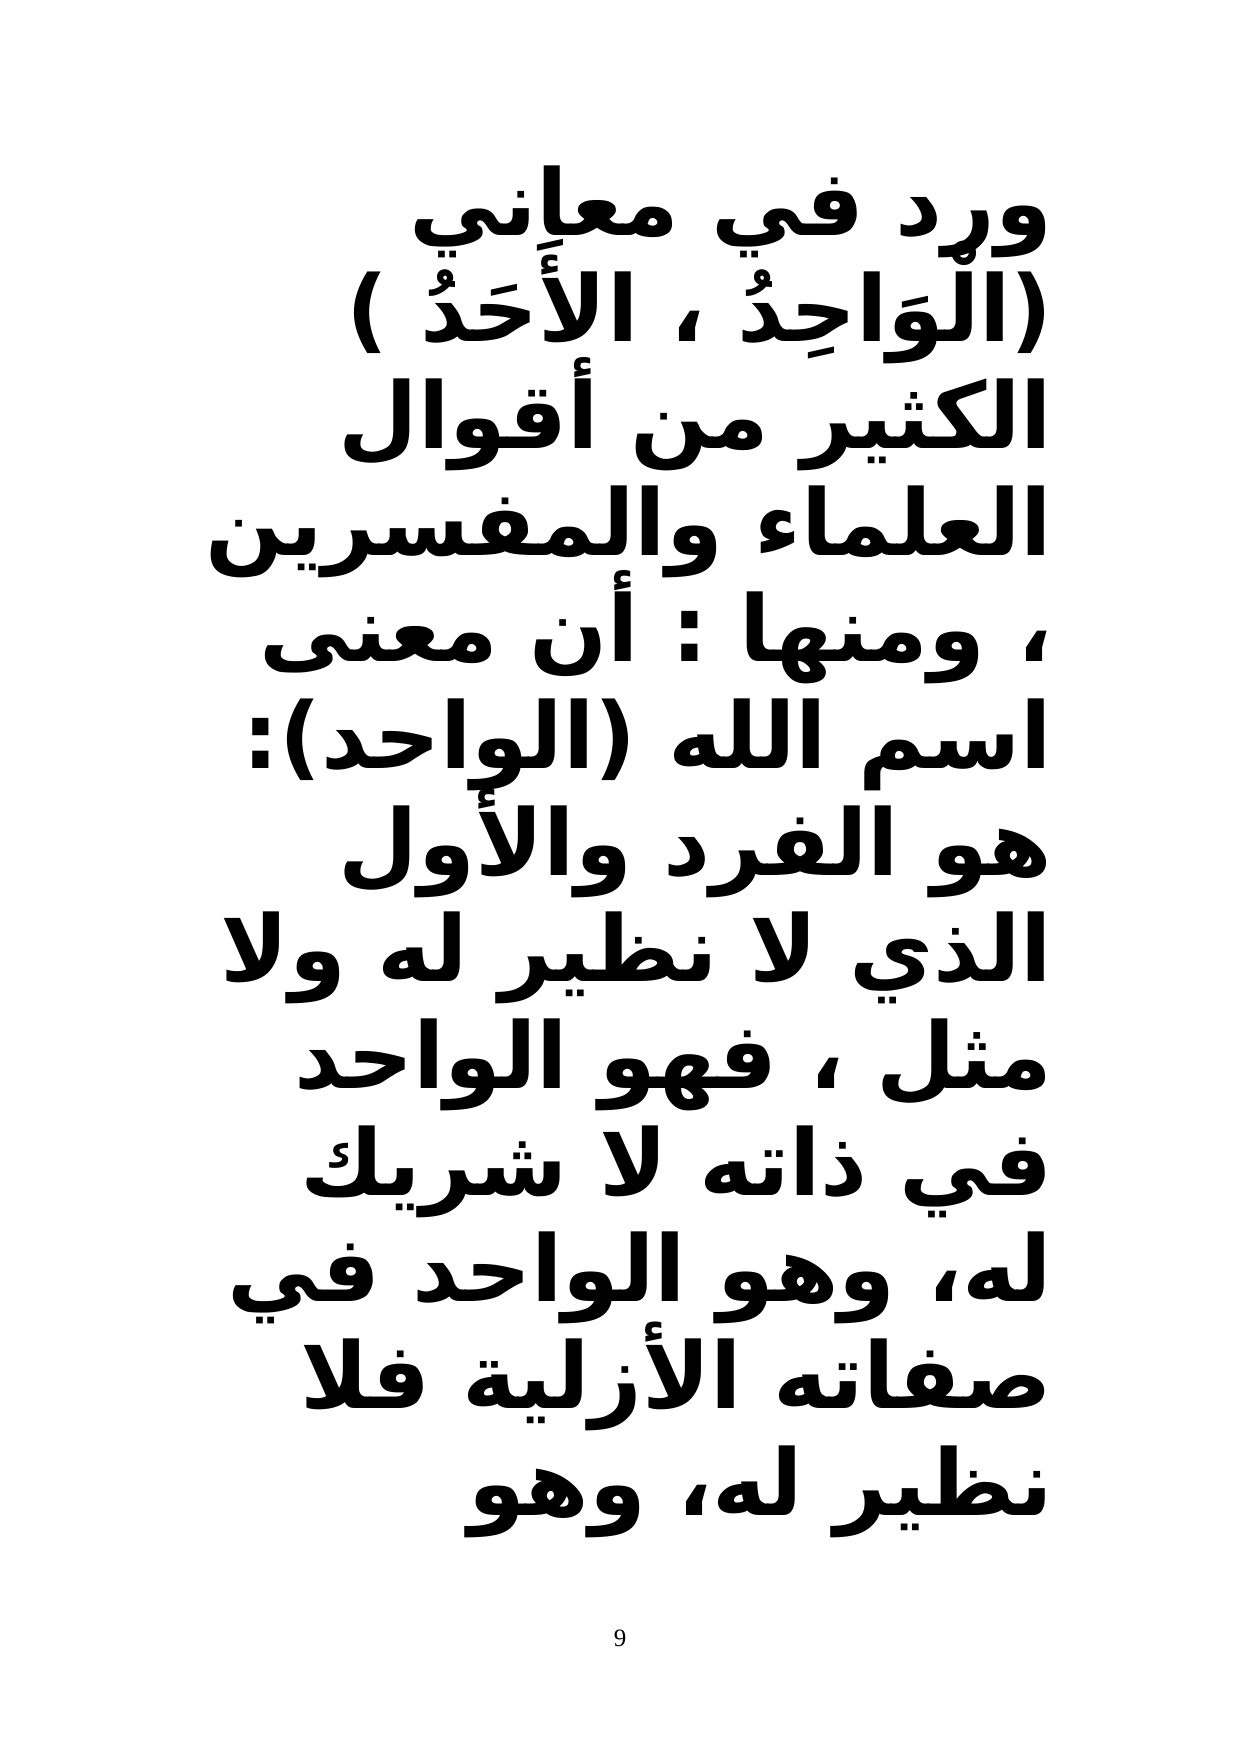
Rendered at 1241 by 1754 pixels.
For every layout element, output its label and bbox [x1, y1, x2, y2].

text [187, 150, 1053, 1537]
